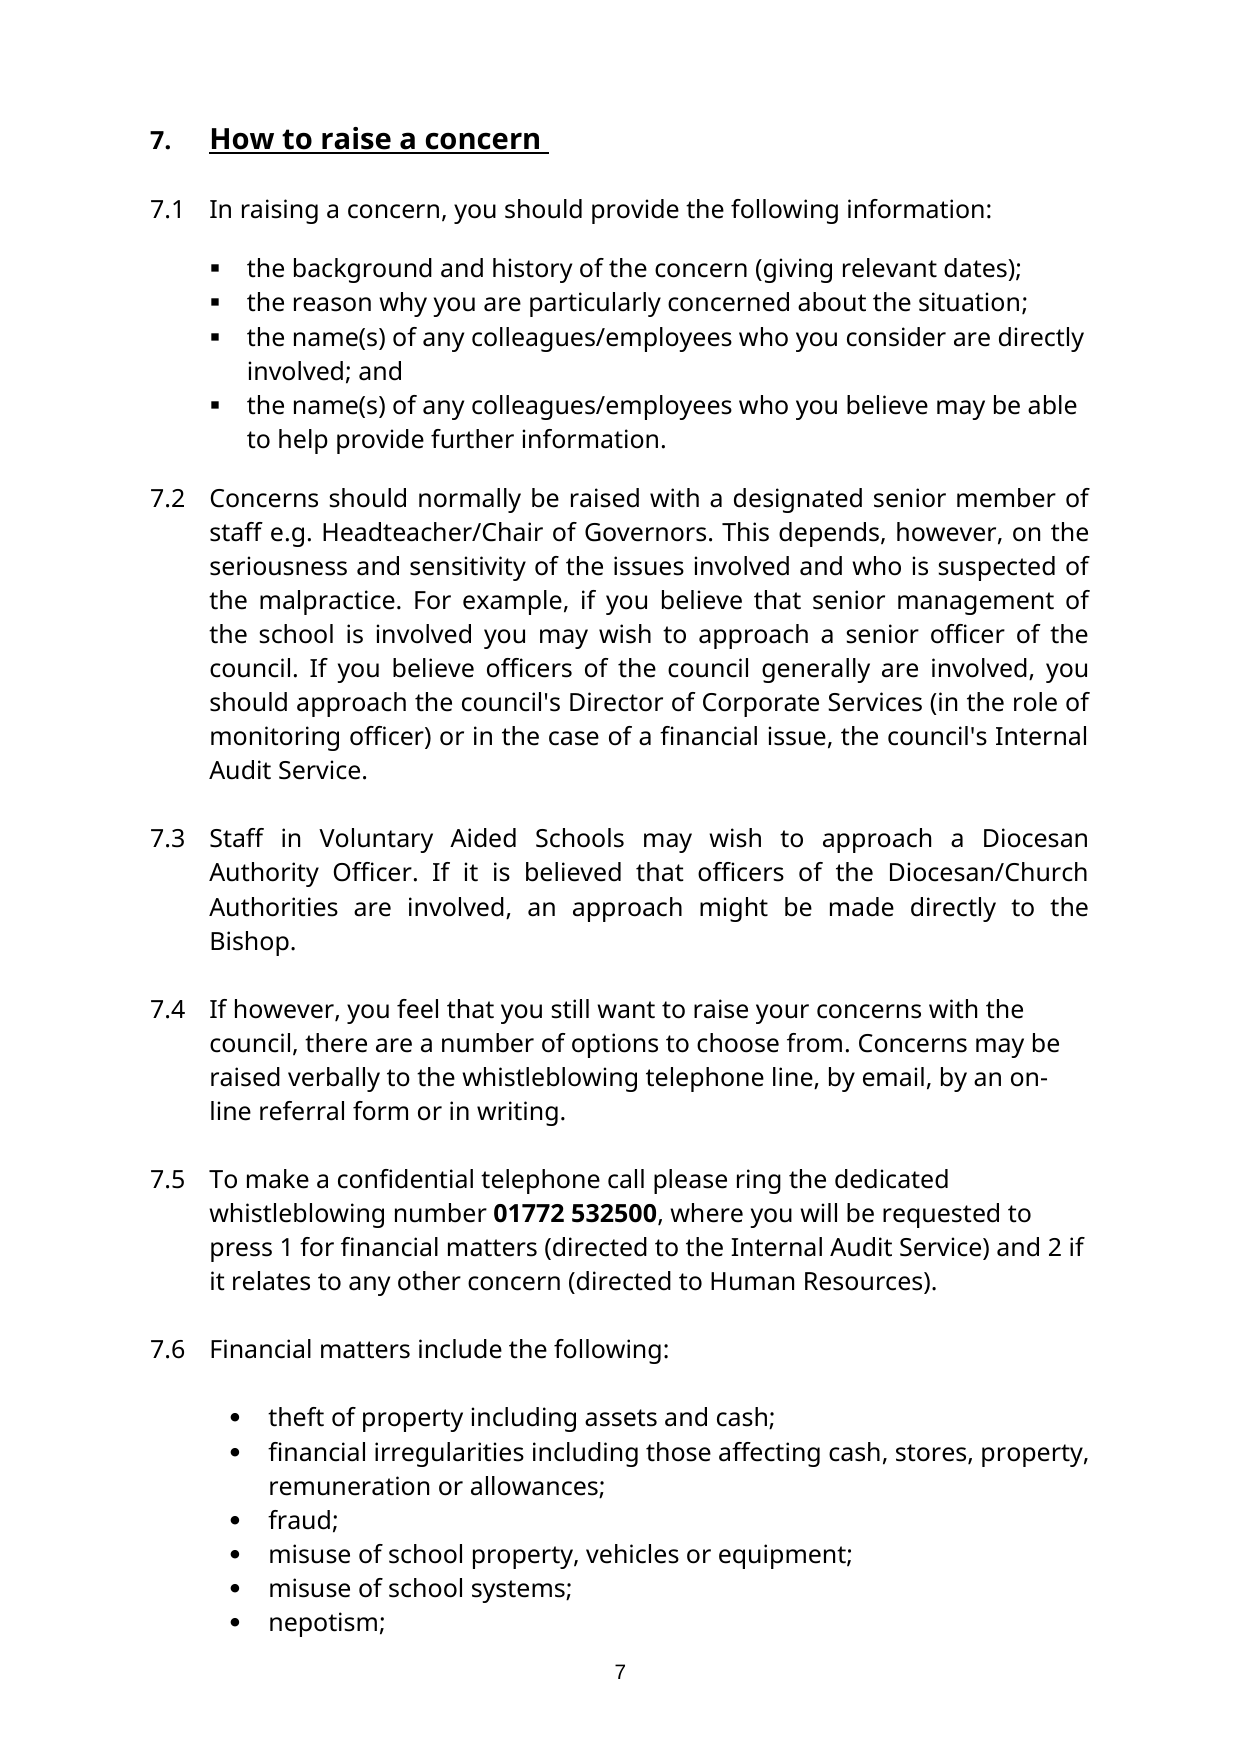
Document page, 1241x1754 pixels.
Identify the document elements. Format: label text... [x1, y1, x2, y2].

list How to raise a concern [150, 118, 1090, 158]
list the name(s) of any colleagues/employees who you believe may be able to help provide further information. [209, 387, 1090, 455]
list the name(s) of any colleagues/employees who you consider are directly involved; and [209, 319, 1090, 387]
list fraud; [231, 1502, 1090, 1536]
list the background and history of the concern (giving relevant dates); [209, 251, 1090, 285]
list financial irregularities including those affecting cash, stores, property, remuneration or allowances; [231, 1434, 1090, 1502]
list misuse of school property, vehicles or equipment; [231, 1536, 1090, 1570]
list Staff in Voluntary Aided Schools may wish to approach a Diocesan Authority Officer. If it is believed that officers of the Diocesan/Church Authorities are involved, an approach might be made directly to the Bishop. [150, 821, 1090, 957]
list misuse of school systems; [231, 1570, 1090, 1604]
list theft of property including assets and cash; [231, 1400, 1090, 1434]
list Concerns should normally be raised with a designated senior member of staff e.g. Headteacher/Chair of Governors. This depends, however, on the seriousness and sensitivity of the issues involved and who is suspected of the malpractice. For example, if you believe that senior management of the school is involved you may wish to approach a senior officer of the council. If you believe officers of the council generally are involved, you should approach the council's Director of Corporate Services (in the role of monitoring officer) or in the case of a financial issue, the council's Internal Audit Service. [150, 480, 1090, 787]
list To make a confidential telephone call please ring the dedicated whistleblowing number 01772 532500, where you will be requested to press 1 for financial matters (directed to the Internal Audit Service) and 2 if it relates to any other concern (directed to Human Resources). [150, 1162, 1090, 1298]
list In raising a concern, you should provide the following information: [150, 192, 1090, 226]
list nepotism; [231, 1604, 1090, 1638]
list the reason why you are particularly concerned about the situation; [209, 285, 1090, 319]
list If however, you feel that you still want to raise your concerns with the council, there are a number of options to choose from. Concerns may be raised verbally to the whistleblowing telephone line, by email, by an on-line referral form or in writing. [150, 991, 1090, 1128]
list Financial matters include the following: [150, 1332, 1090, 1366]
